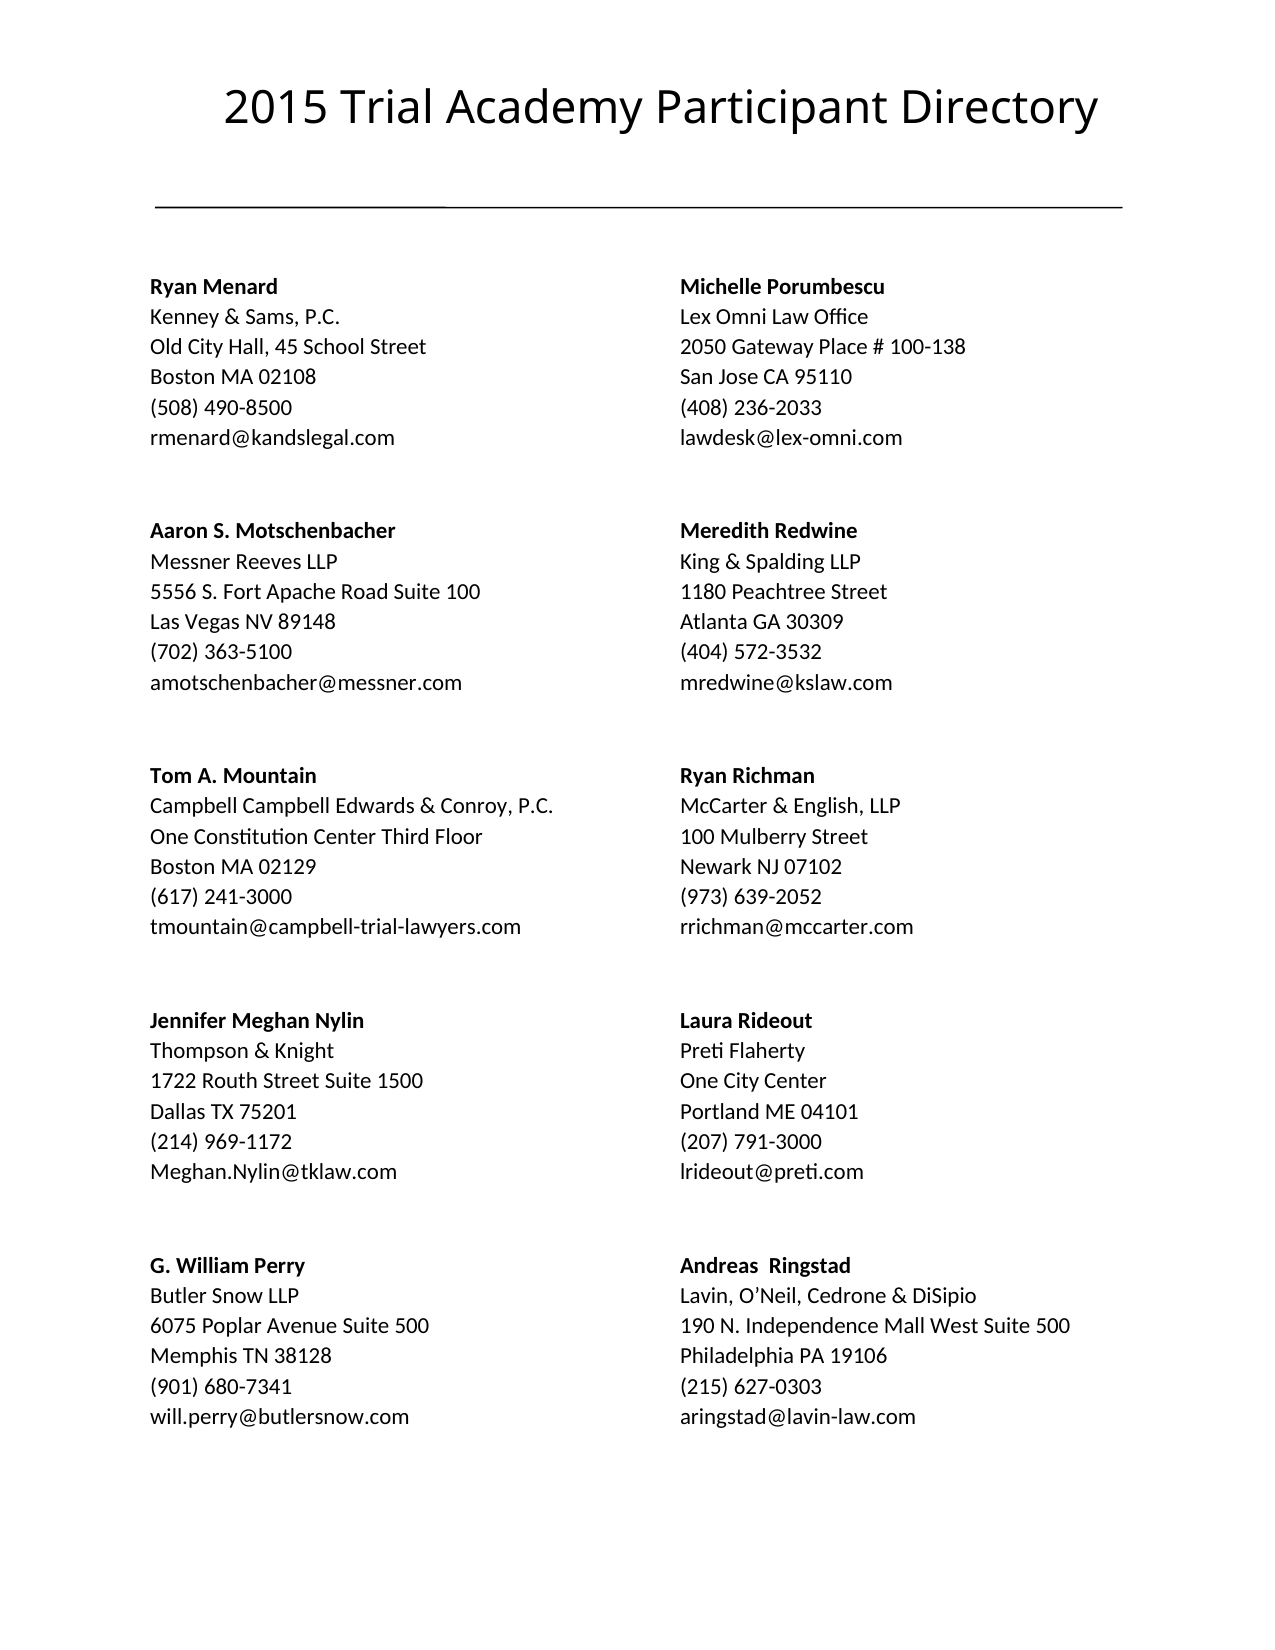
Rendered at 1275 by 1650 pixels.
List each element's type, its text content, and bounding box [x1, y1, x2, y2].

text Michelle Porumbescu Lex Omni Law Office 2050 Gateway Place # 100-138 San Jose CA 95110 (408) 236-2033 lawdesk@lex-omni.com [680, 272, 1172, 451]
text Ryan Richman McCarter & English, LLP 100 Mulberry Street Newark NJ 07102 (973) 639-2052 rrichman@mccarter.com [680, 761, 1172, 941]
text Ryan Menard Kenney & Sams, P.C. Old City Hall, 45 School Street Boston MA 02108 (508) 490-8500 rmenard@kandslegal.com [150, 272, 642, 451]
text Laura Rideout Preti Flaherty One City Center Portland ME 04101 (207) 791-3000 lrideout@preti.com [680, 1006, 1172, 1185]
text Meredith Redwine King & Spalding LLP 1180 Peachtree Street Atlanta GA 30309 (404) 572-3532 mredwine@kslaw.com [680, 517, 1172, 696]
text Andreas Ringstad Lavin, O’Neil, Cedrone & DiSipio 190 N. Independence Mall West Suite 500 Philadelphia PA 19106 (215) 627-0303 aringstad@lavin-law.com [680, 1251, 1172, 1430]
text G. William Perry Butler Snow LLP 6075 Poplar Avenue Suite 500 Memphis TN 38128 (901) 680-7341 will.perry@butlersnow.com [150, 1251, 642, 1430]
text Aaron S. Motschenbacher Messner Reeves LLP 5556 S. Fort Apache Road Suite 100 Las Vegas NV 89148 (702) 363-5100 amotschenbacher@messner.com [150, 517, 642, 696]
text Jennifer Meghan Nylin Thompson & Knight 1722 Routh Street Suite 1500 Dallas TX 75201 (214) 969-1172 Meghan.Nylin@tklaw.com [150, 1006, 642, 1185]
text Tom A. Mountain Campbell Campbell Edwards & Conroy, P.C. One Constitution Center Third Floor Boston MA 02129 (617) 241-3000 tmountain@campbell-trial-lawyers.com [150, 761, 642, 941]
